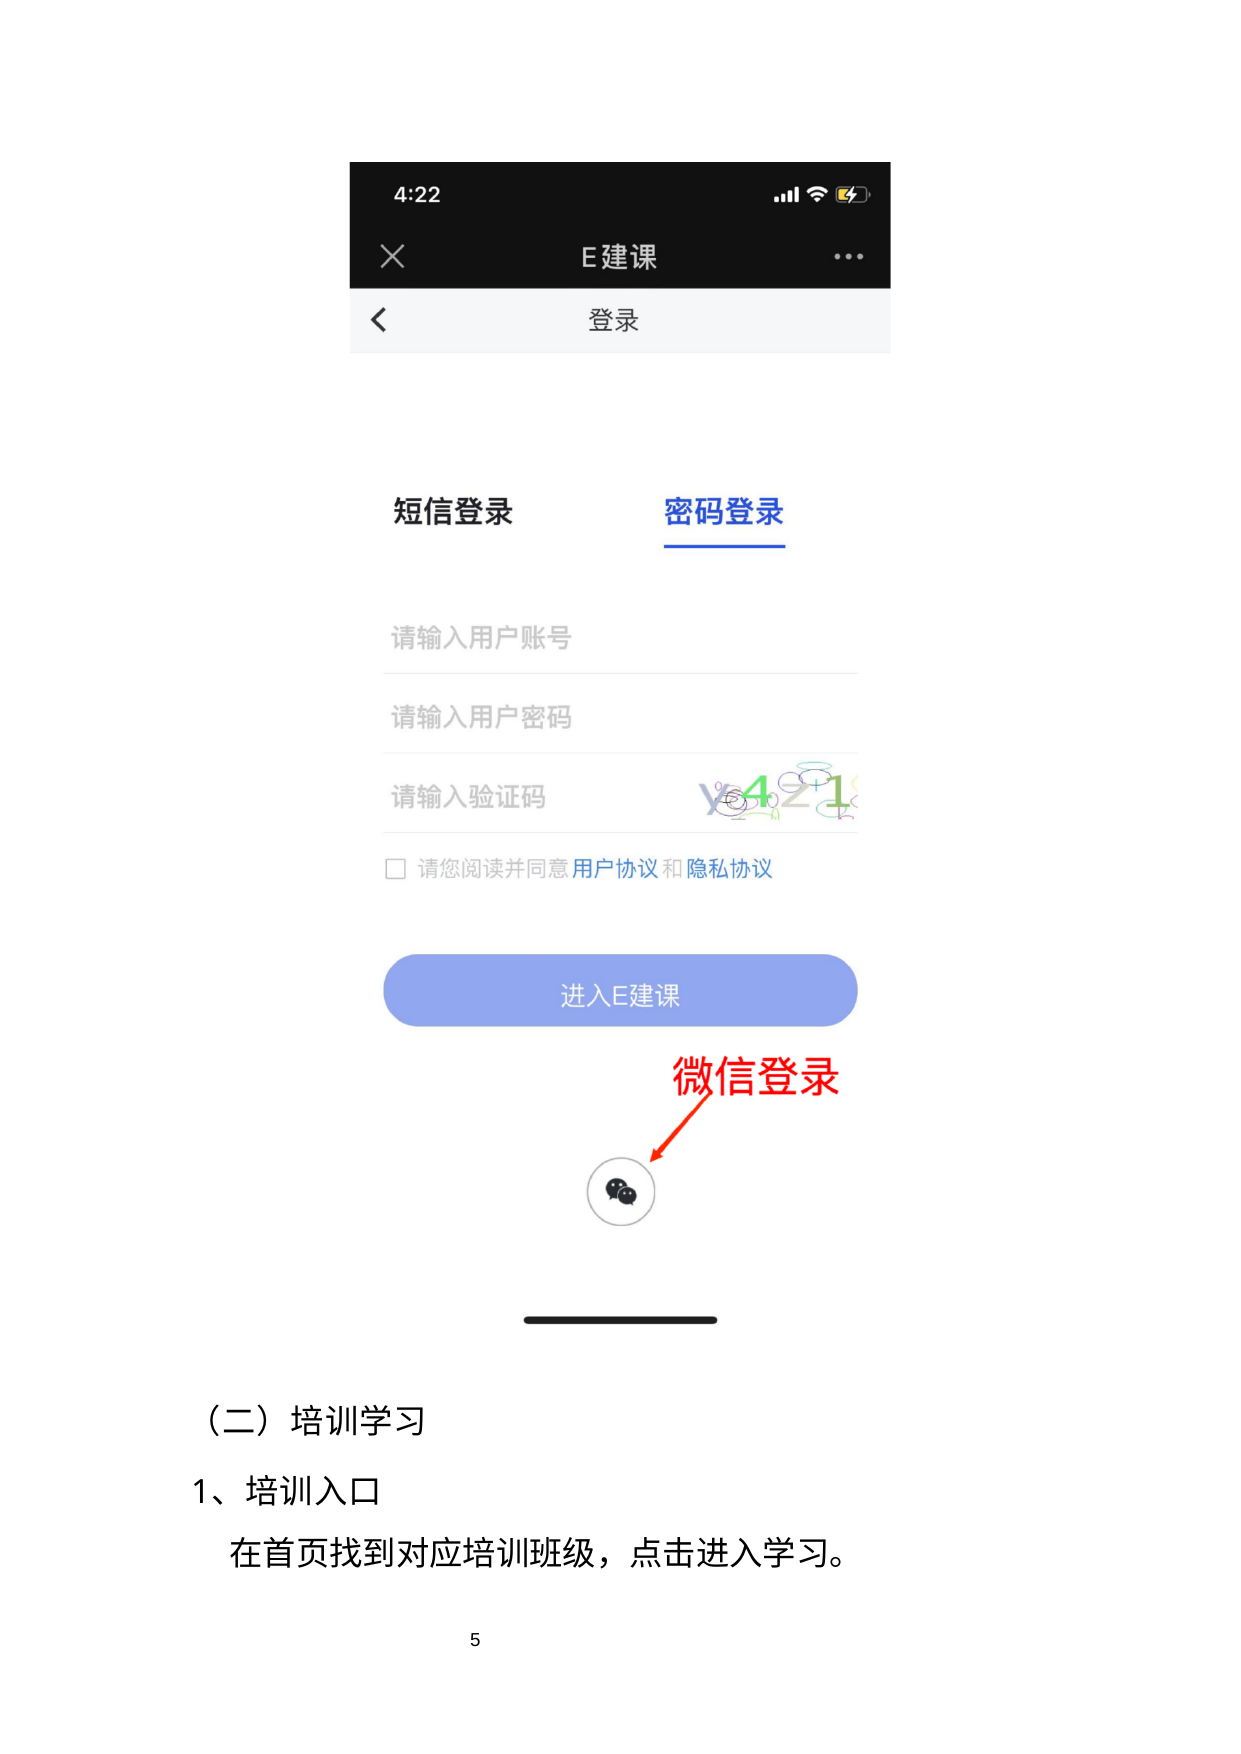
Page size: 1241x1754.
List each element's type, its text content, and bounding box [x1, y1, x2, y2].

text 在首页找到对应培训班级，点击进入学习。 [229, 1516, 1053, 1578]
text （二）培训学习 [187, 1384, 1053, 1446]
picture [349, 162, 891, 1335]
text 1、培训入口 [191, 1453, 1053, 1516]
